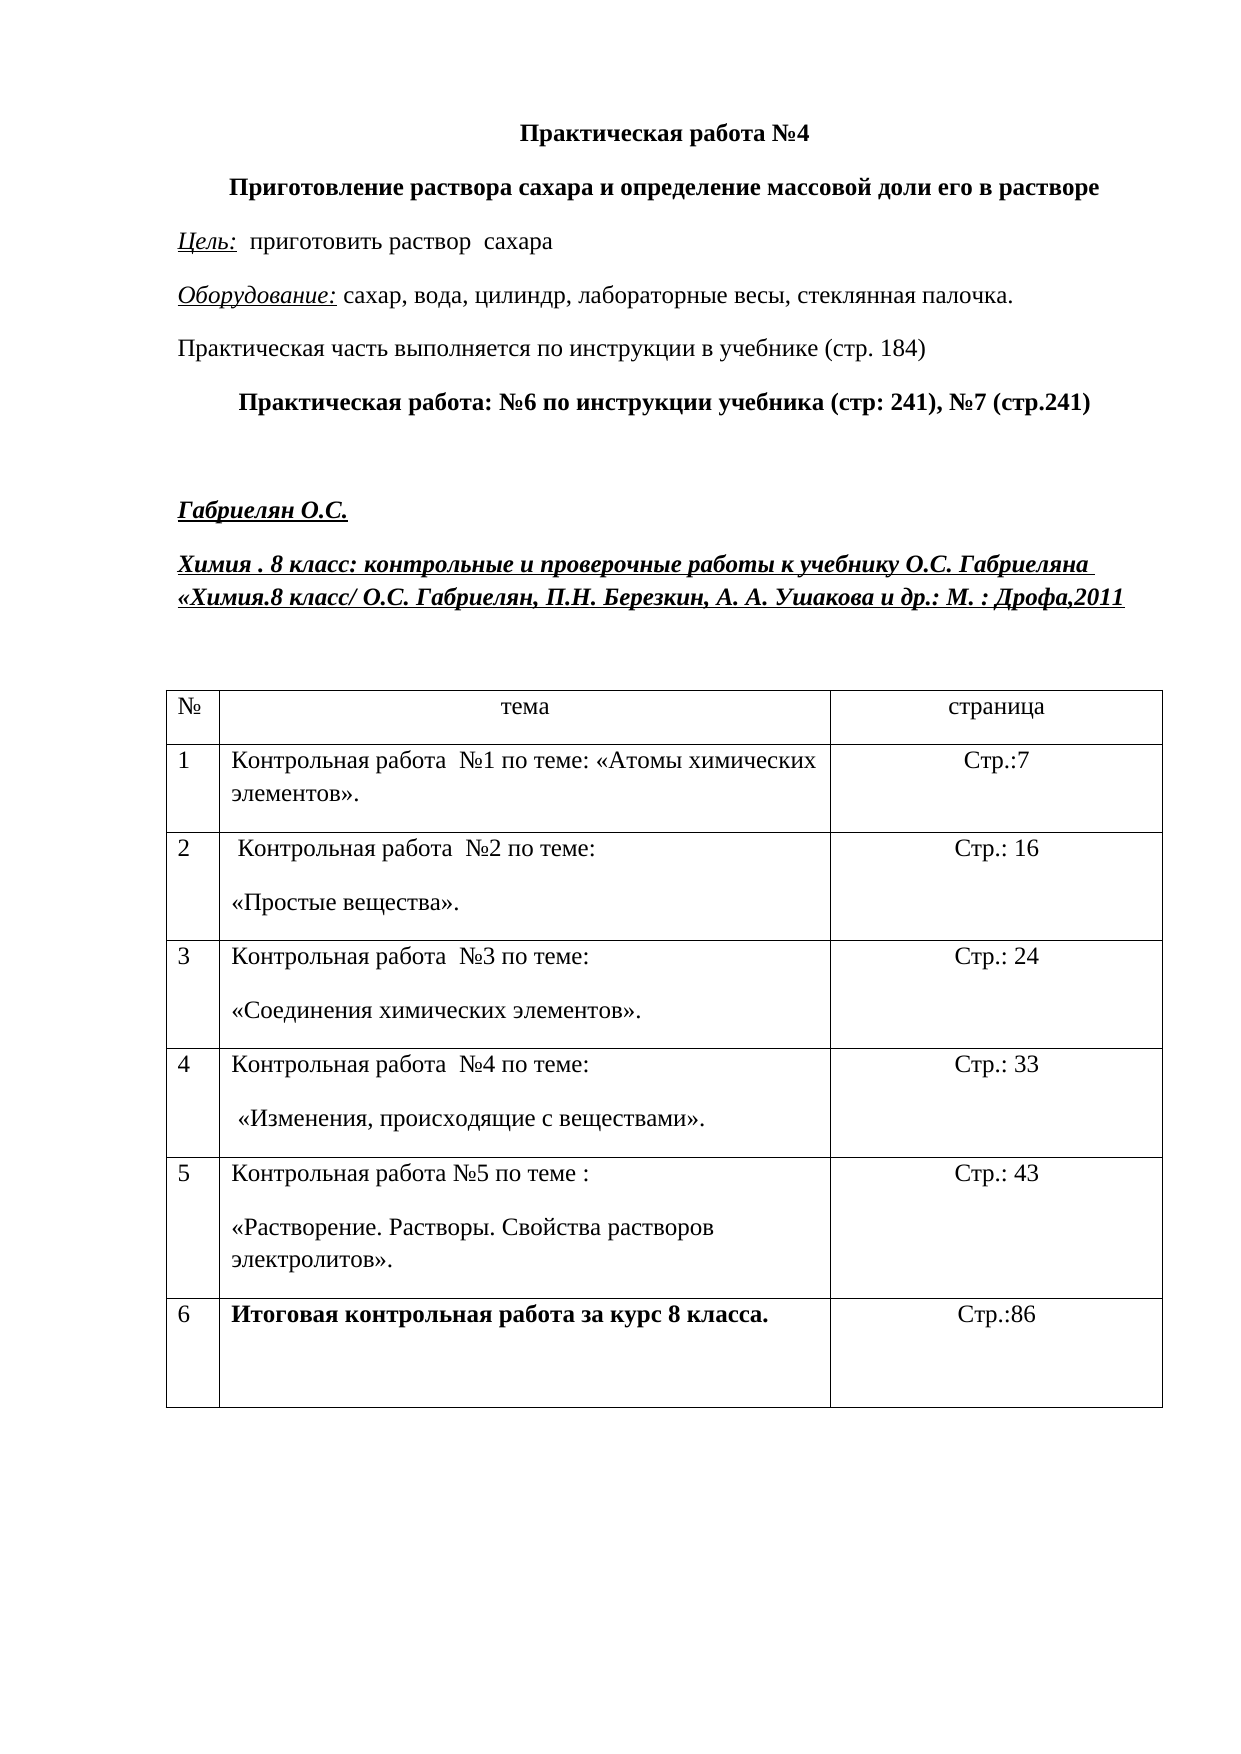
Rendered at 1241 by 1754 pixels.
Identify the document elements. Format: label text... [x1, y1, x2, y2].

text Практическая работа №4 [177, 118, 1152, 147]
text Практическая работа: №6 по инструкции учебника (стр: 241), №7 (стр.241) [177, 387, 1152, 416]
table_cell 5 [167, 1158, 219, 1298]
text Химия . 8 класс: контрольные и проверочные работы к учебнику О.С. Габриеляна «Химия.8 класс/ О.С. Габриелян, П.Н. Березкин, А. А. Ушакова и др.: М. : Дрофа,2011 [177, 549, 1152, 611]
table_header тема [220, 691, 830, 744]
table_cell Контрольная работа №4 по теме: «Изменения, происходящие с веществами». [220, 1049, 830, 1157]
text Цель: приготовить раствор сахара [177, 226, 1152, 254]
table_cell 6 [167, 1299, 219, 1407]
table_cell Контрольная работа №5 по теме : «Растворение. Растворы. Свойства растворов электролитов». [220, 1158, 830, 1298]
table_cell Контрольная работа №3 по теме: «Соединения химических элементов». [220, 941, 830, 1048]
table_cell Стр.: 16 [831, 833, 1162, 940]
table_cell 2 [167, 833, 219, 940]
table_cell Контрольная работа №1 по теме: «Атомы химических элементов». [220, 745, 830, 832]
table_cell Итоговая контрольная работа за курс 8 класса. [220, 1299, 830, 1407]
table_cell 1 [167, 745, 219, 832]
table_header страница [831, 691, 1162, 744]
table_cell Стр.: 24 [831, 941, 1162, 1048]
table_cell Стр.: 43 [831, 1158, 1162, 1298]
table_cell 3 [167, 941, 219, 1048]
text Практическая часть выполняется по инструкции в учебнике (стр. 184) [177, 333, 1152, 362]
table_cell 4 [167, 1049, 219, 1157]
table_cell Стр.:7 [831, 745, 1162, 832]
table_header № [167, 691, 219, 744]
text Габриелян О.С. [177, 495, 1152, 524]
table_cell Стр.:86 [831, 1299, 1162, 1407]
table_cell Контрольная работа №2 по теме: «Простые вещества». [220, 833, 830, 940]
table_cell Стр.: 33 [831, 1049, 1162, 1157]
text Оборудование: сахар, вода, цилиндр, лабораторные весы, стеклянная палочка. [177, 280, 1152, 308]
text Приготовление раствора сахара и определение массовой доли его в растворе [177, 172, 1152, 201]
